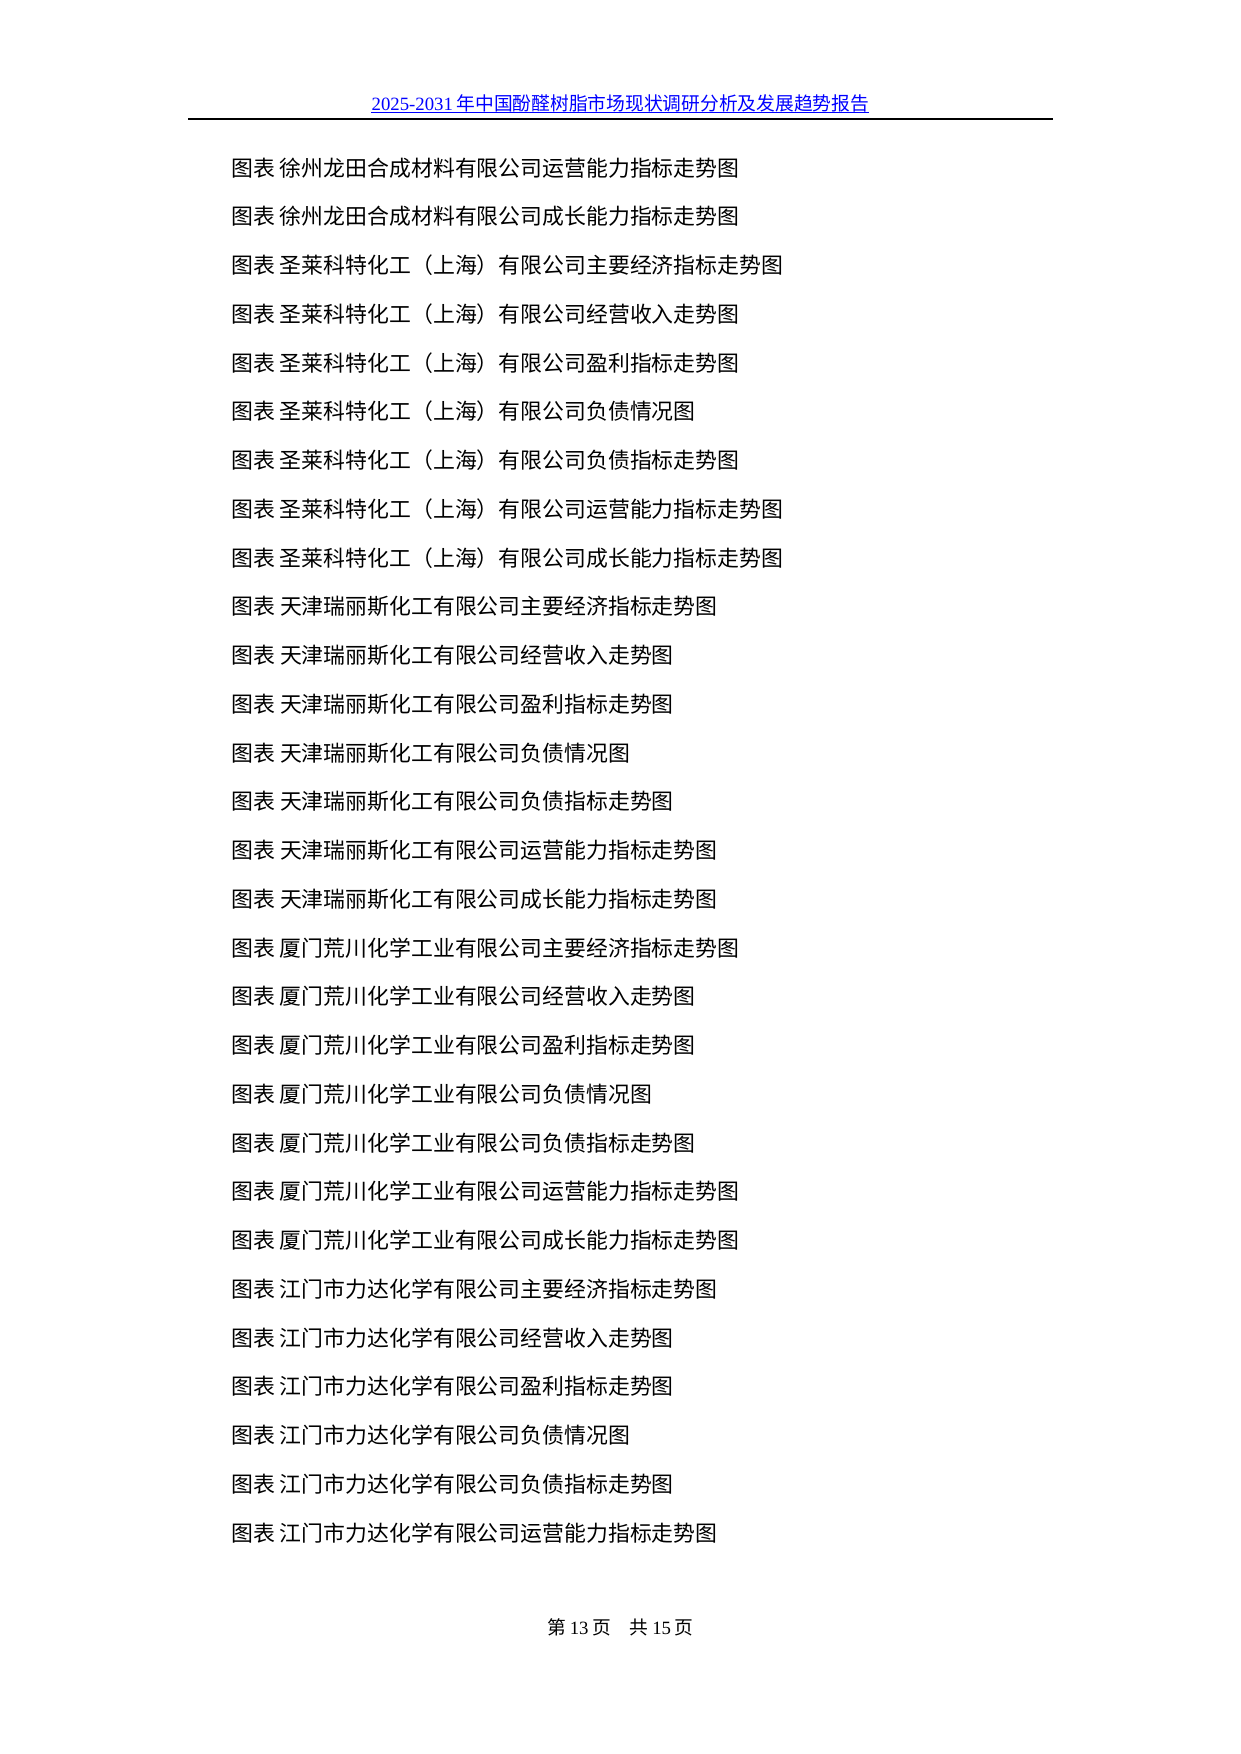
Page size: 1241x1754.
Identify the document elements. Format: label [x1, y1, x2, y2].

text [187, 150, 1053, 1548]
